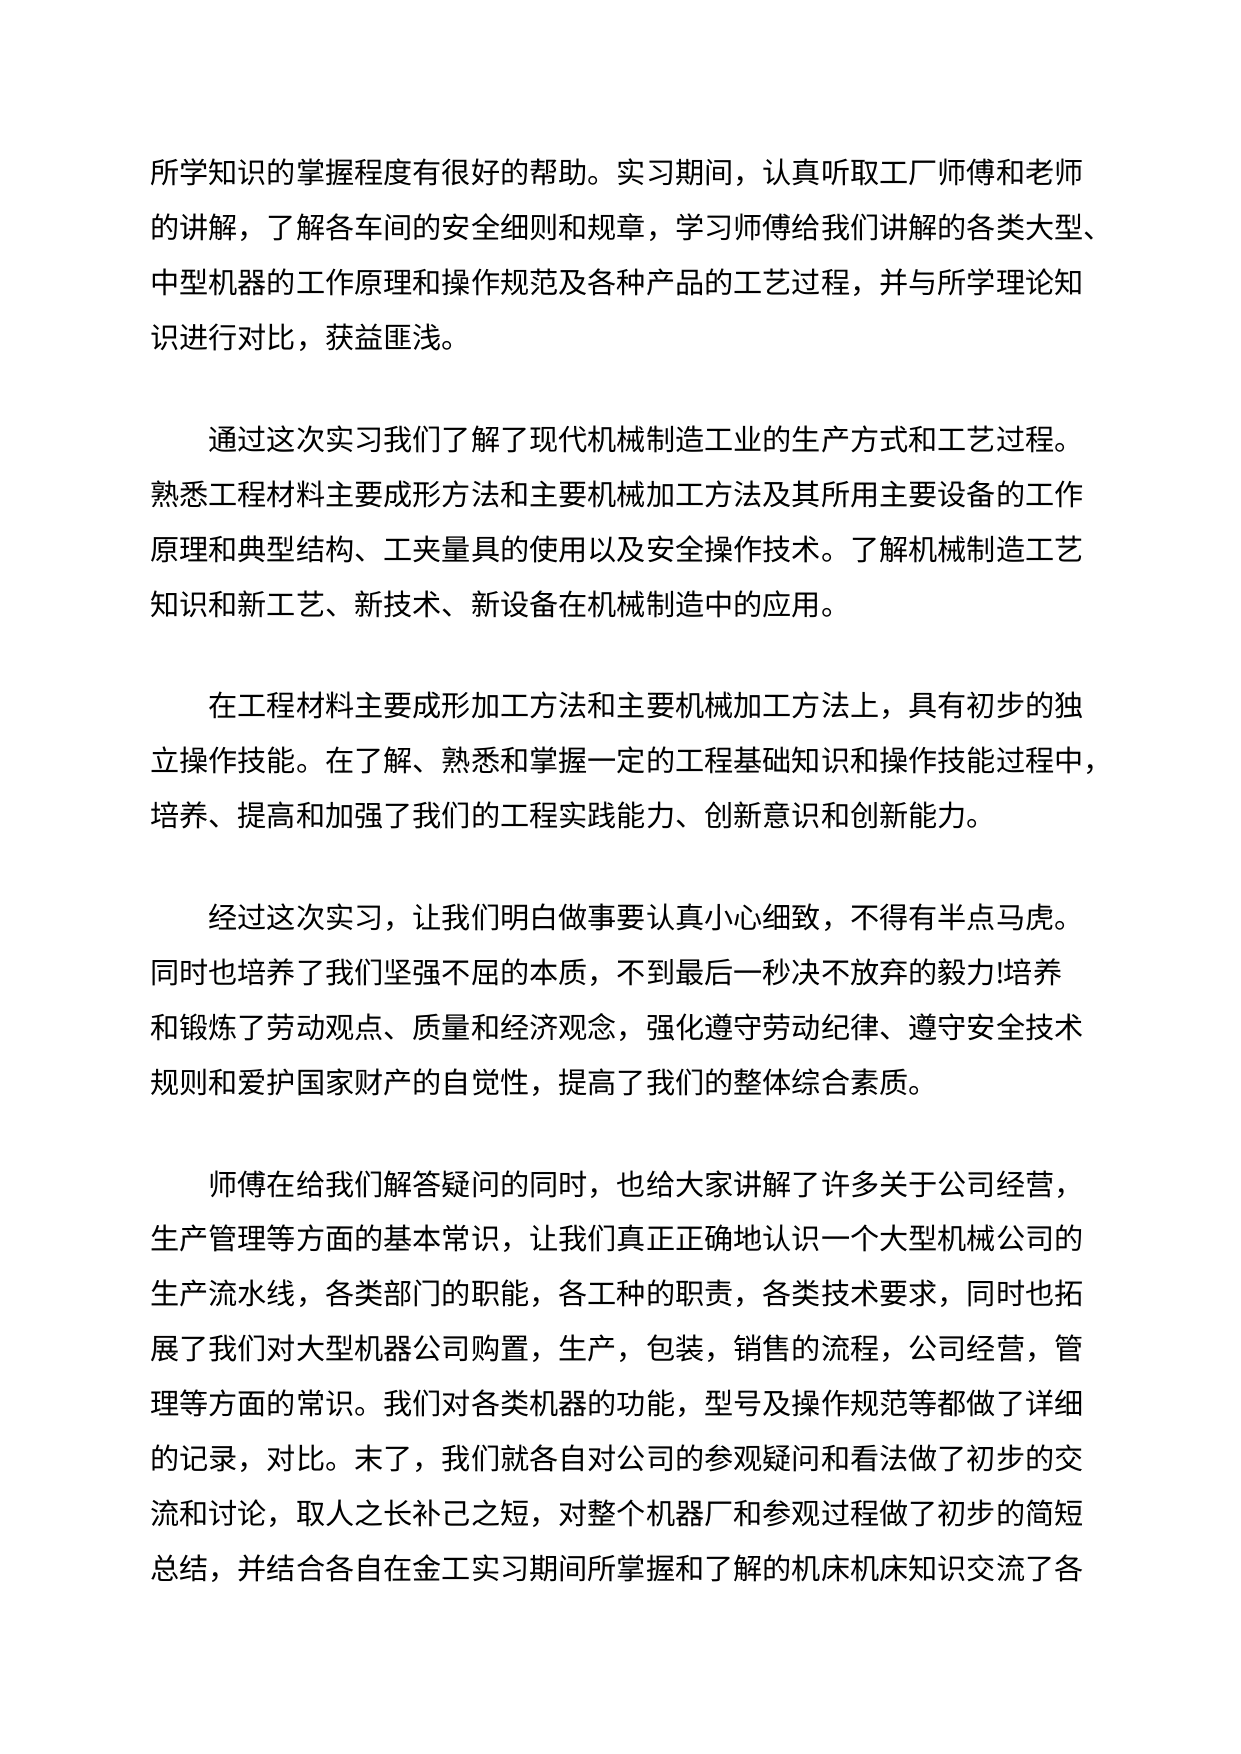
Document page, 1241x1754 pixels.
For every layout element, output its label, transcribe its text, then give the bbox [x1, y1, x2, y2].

text 在工程材料主要成形加工方法和主要机械加工方法上，具有初步的独立操作技能。在了解、熟悉和掌握一定的工程基础知识和操作技能过程中，培养、提高和加强了我们的工程实践能力、创新意识和创新能力。 [150, 683, 1090, 835]
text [150, 1161, 1090, 1588]
text 经过这次实习，让我们明白做事要认真小心细致，不得有半点马虎。同时也培养了我们坚强不屈的本质，不到最后一秒决不放弃的毅力!培养和锻炼了劳动观点、质量和经济观念，强化遵守劳动纪律、遵守安全技术规则和爱护国家财产的自觉性，提高了我们的整体综合素质。 [150, 894, 1090, 1102]
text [150, 150, 1090, 357]
text 通过这次实习我们了解了现代机械制造工业的生产方式和工艺过程。熟悉工程材料主要成形方法和主要机械加工方法及其所用主要设备的工作原理和典型结构、工夹量具的使用以及安全操作技术。了解机械制造工艺知识和新工艺、新技术、新设备在机械制造中的应用。 [150, 416, 1090, 623]
